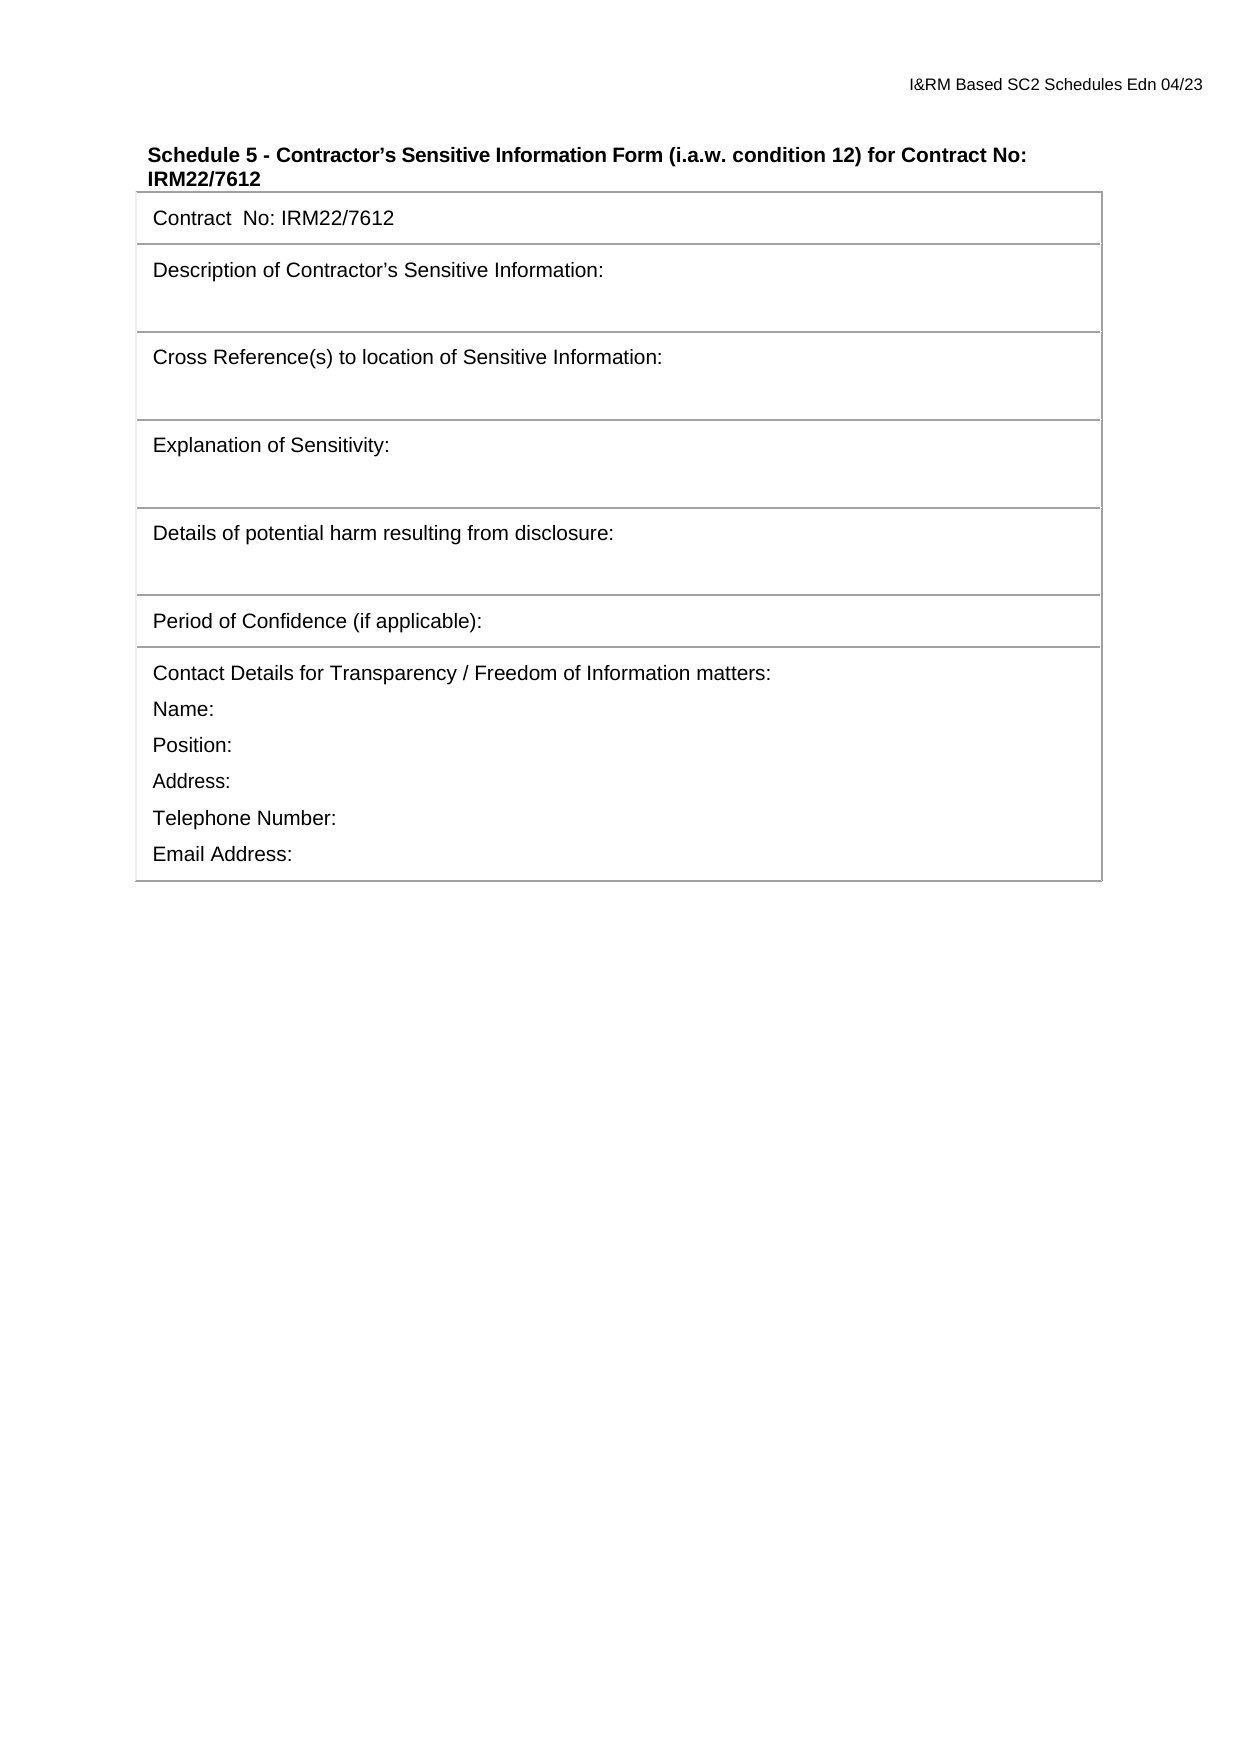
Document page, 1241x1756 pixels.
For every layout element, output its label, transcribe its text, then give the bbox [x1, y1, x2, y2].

table_cell Contact Details for Transparency / Freedom of Information matters: Name: Position: Address: Telephone Number: Email Address: [137, 646, 1101, 880]
table_cell Period of Confidence (if applicable): [137, 594, 1101, 646]
table_cell Description of Contractor’s Sensitive Information: [137, 243, 1101, 331]
table_header Contract No: IRM22/7612 [137, 193, 1101, 243]
table_cell Details of potential harm resulting from disclosure: [137, 506, 1101, 594]
table_cell Explanation of Sensitivity: [137, 419, 1101, 506]
table_cell Cross Reference(s) to location of Sensitive Information: [137, 331, 1101, 419]
subtitle Schedule 5 - Contractor’s Sensitive Information Form (i.a.w. condition 12) for Contract No: IRM22/7612 [147, 143, 1036, 191]
